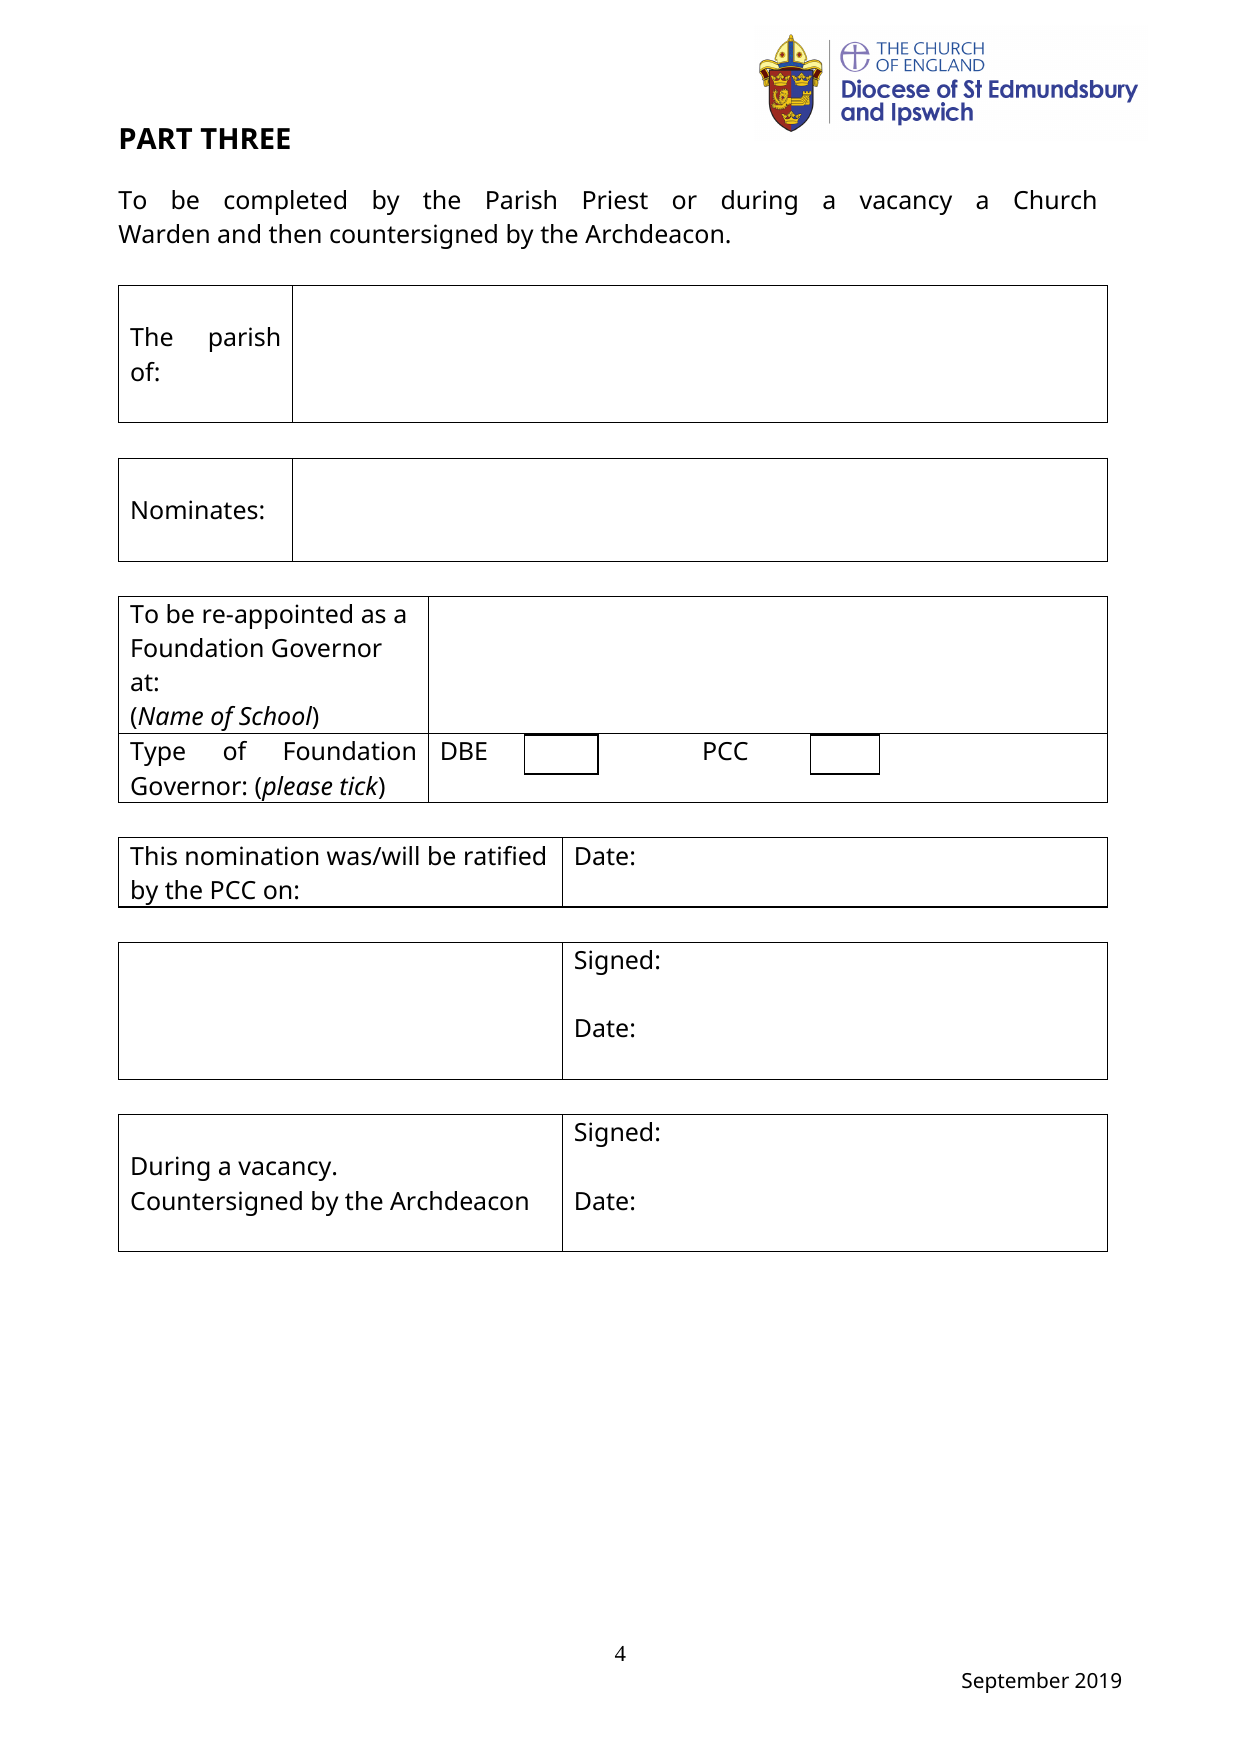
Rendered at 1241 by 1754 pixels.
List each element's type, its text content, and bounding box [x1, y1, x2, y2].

table_header [293, 459, 1107, 561]
table_header Signed: Date: [563, 1115, 1107, 1251]
table_header [293, 286, 1107, 422]
table_header Date: [563, 838, 1107, 906]
text To be completed by the Parish Priest or during a vacancy a Church Warden and then countersigned by the Archdeacon. [118, 183, 1122, 251]
table_header During a vacancy. Countersigned by the Archdeacon [119, 1115, 562, 1251]
table_header [429, 597, 1107, 733]
table_header [119, 943, 562, 1079]
table_header The parish of: [119, 286, 292, 422]
table_cell DBE PCC [429, 734, 1107, 802]
table_header Signed: Date: [563, 943, 1107, 1079]
table_cell Type of Foundation Governor: (please tick) [119, 734, 428, 802]
text PART THREE [118, 118, 1122, 158]
table_header This nomination was/will be ratified by the PCC on: [119, 838, 562, 906]
picture [754, 25, 1148, 141]
table_header To be re-appointed as a Foundation Governor at: (Name of School) [119, 597, 428, 733]
table_header Nominates: [119, 459, 292, 561]
